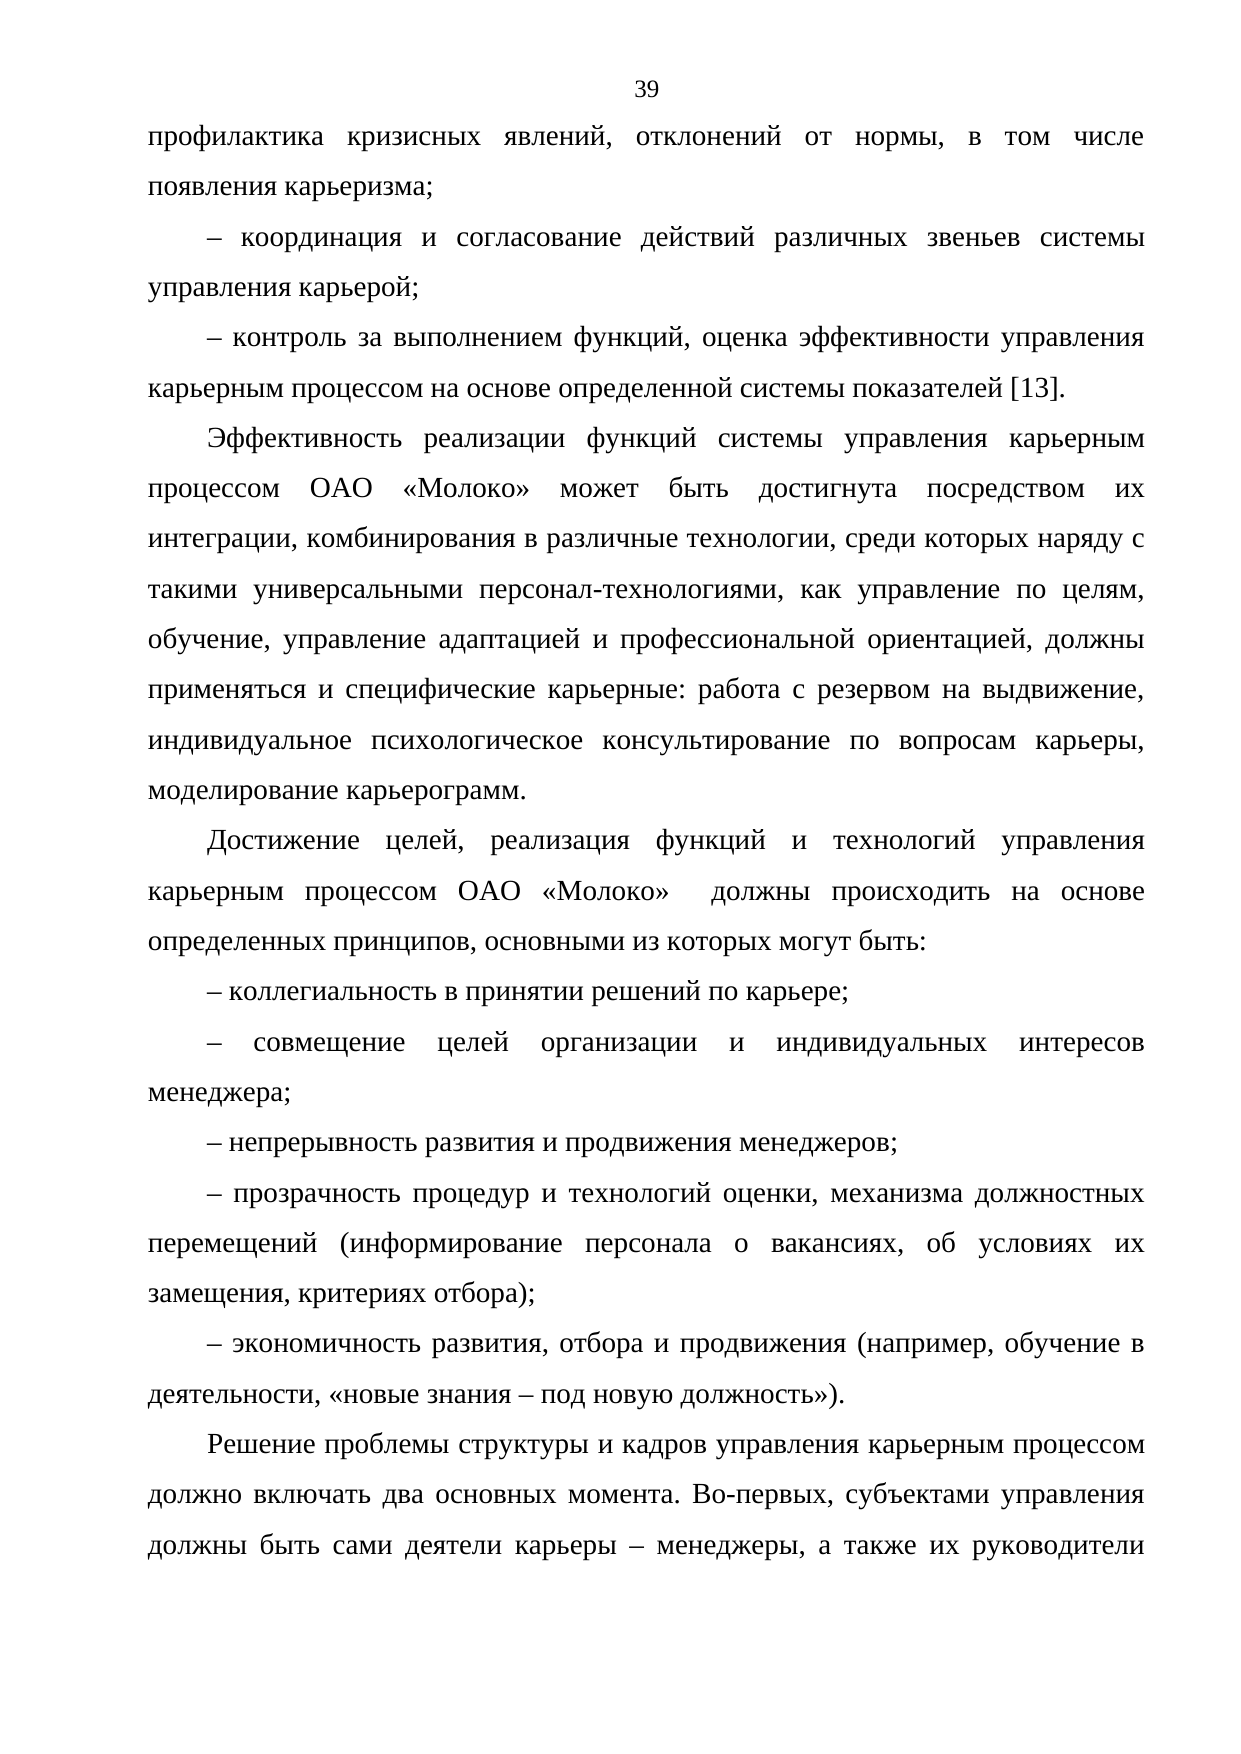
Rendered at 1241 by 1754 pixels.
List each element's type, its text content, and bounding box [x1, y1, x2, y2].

text – контроль за выполнением функций, оценка эффективности управления карьерным процессом на основе определенной системы показателей [13]. [148, 319, 1146, 403]
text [148, 1426, 1146, 1560]
text – совмещение целей организации и индивидуальных интересов менеджера; [148, 1024, 1146, 1108]
text – прозрачность процедур и технологий оценки, механизма должностных перемещений (информирование персонала о вакансиях, об условиях их замещения, критериях отбора); [148, 1175, 1146, 1309]
text – экономичность развития, отбора и продвижения (например, обучение в деятельности, «новые знания – под новую должность»). [148, 1326, 1146, 1409]
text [148, 118, 1146, 202]
text Достижение целей, реализация функций и технологий управления карьерным процессом ОАО «Молоко» должны происходить на основе определенных принципов, основными из которых могут быть: [148, 822, 1146, 957]
text – непрерывность развития и продвижения менеджеров; [148, 1124, 1146, 1158]
text – координация и согласование действий различных звеньев системы управления карьерой; [148, 219, 1146, 303]
text Эффективность реализации функций системы управления карьерным процессом ОАО «Молоко» может быть достигнута посредством их интеграции, комбинирования в различные технологии, среди которых наряду с такими универсальными персонал-технологиями, как управление по целям, обучение, управление адаптацией и профессиональной ориентацией, должны применяться и специфические карьерные: работа с резервом на выдвижение, индивидуальное психологическое консультирование по вопросам карьеры, моделирование карьерограмм. [148, 420, 1146, 806]
text – коллегиальность в принятии решений по карьере; [148, 973, 1146, 1007]
